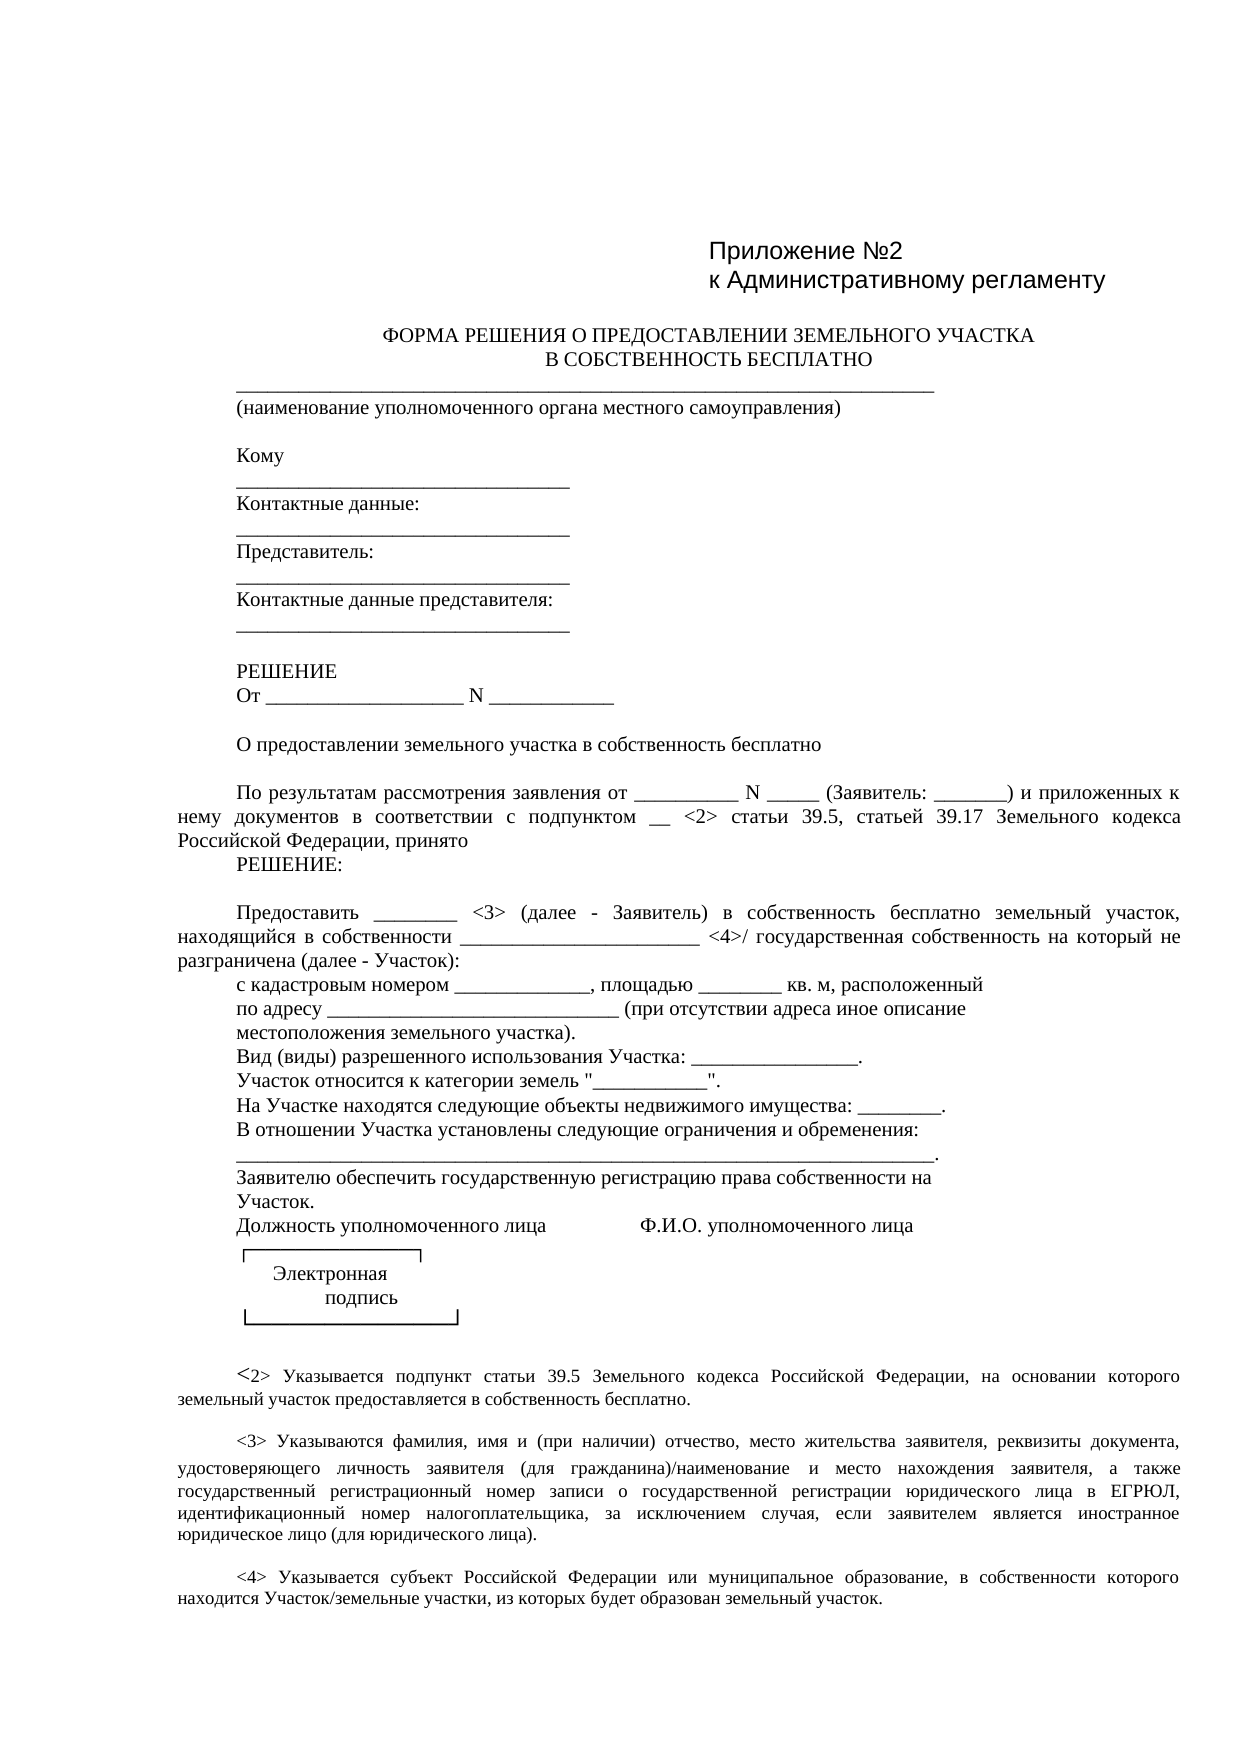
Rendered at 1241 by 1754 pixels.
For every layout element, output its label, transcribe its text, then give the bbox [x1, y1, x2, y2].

text Заявителю обеспечить государственную регистрацию права собственности на [177, 1165, 1181, 1189]
text Контактные данные: [177, 491, 1181, 515]
text Участок относится к категории земель "___________". [177, 1068, 1181, 1092]
text (наименование уполномоченного органа местного самоуправления) [177, 395, 1181, 419]
text Представитель: [177, 539, 1181, 563]
text На Участке находятся следующие объекты недвижимого имущества: ________. [177, 1092, 1181, 1117]
text Контактные данные представителя: [177, 587, 1181, 611]
text Приложение №2 [177, 236, 1181, 265]
text ___________________________________________________________________ [177, 371, 1181, 395]
text Вид (виды) разрешенного использования Участка: ________________. [177, 1044, 1181, 1068]
text <3> Указываются фамилия, имя и (при наличии) отчество, место жительства заявителя, реквизиты документа, удостоверяющего личность заявителя (для гражданина)/наименование и место нахождения заявителя, а также государственный регистрационный номер записи о государственной регистрации юридического лица в ЕГРЮЛ, идентификационный номер налогоплательщика, за исключением случая, если заявителем является иностранное юридическое лицо (для юридического лица). [177, 1430, 1181, 1545]
text с кадастровым номером _____________, площадью ________ кв. м, расположенный [177, 972, 1181, 996]
text О предоставлении земельного участка в собственность бесплатно [177, 732, 1181, 756]
text РЕШЕНИЕ [177, 659, 1181, 683]
text В СОБСТВЕННОСТЬ БЕСПЛАТНО [177, 347, 1181, 371]
text В отношении Участка установлены следующие ограничения и обременения: [177, 1117, 1181, 1141]
text ________________________________ [177, 563, 1181, 587]
text ФОРМА РЕШЕНИЯ О ПРЕДОСТАВЛЕНИИ ЗЕМЕЛЬНОГО УЧАСТКА [177, 322, 1181, 347]
text Предоставить ________ <3> (далее - Заявитель) в собственность бесплатно земельный участок, находящийся в собственности _______________________ <4>/ государственная собственность на который не разграничена (далее - Участок): [177, 900, 1181, 972]
text Электронная [177, 1261, 1181, 1285]
text РЕШЕНИЕ: [177, 852, 1181, 876]
text По результатам рассмотрения заявления от __________ N _____ (Заявитель: _______) и приложенных к нему документов в соответствии с подпунктом __ <2> статьи 39.5, статьей 39.17 Земельного кодекса Российской Федерации, принято [177, 780, 1181, 852]
text ________________________________ [177, 611, 1181, 635]
text подпись [177, 1285, 1181, 1309]
text <4> Указывается субъект Российской Федерации или муниципальное образование, в собственности которого находится Участок/земельные участки, из которых будет образован земельный участок. [177, 1566, 1181, 1609]
text ________________________________ [177, 467, 1181, 491]
text по адресу ____________________________ (при отсутствии адреса иное описание [177, 996, 1181, 1020]
text к Административному регламенту [177, 265, 1181, 294]
text └───────────┘ [177, 1309, 1181, 1338]
text От ___________________ N ____________ [177, 683, 1181, 707]
text ___________________________________________________________________. [177, 1141, 1181, 1165]
text местоположения земельного участка). [177, 1020, 1181, 1044]
text Должность уполномоченного лица Ф.И.О. уполномоченного лица [177, 1213, 1181, 1237]
text ________________________________ [177, 515, 1181, 539]
text Кому [177, 443, 1181, 467]
text <2> Указывается подпункт статьи 39.5 Земельного кодекса Российской Федерации, на основании которого земельный участок предоставляется в собственность бесплатно. [177, 1359, 1181, 1409]
text Участок. [177, 1189, 1181, 1213]
text ┌───────────┐ [177, 1237, 1181, 1261]
